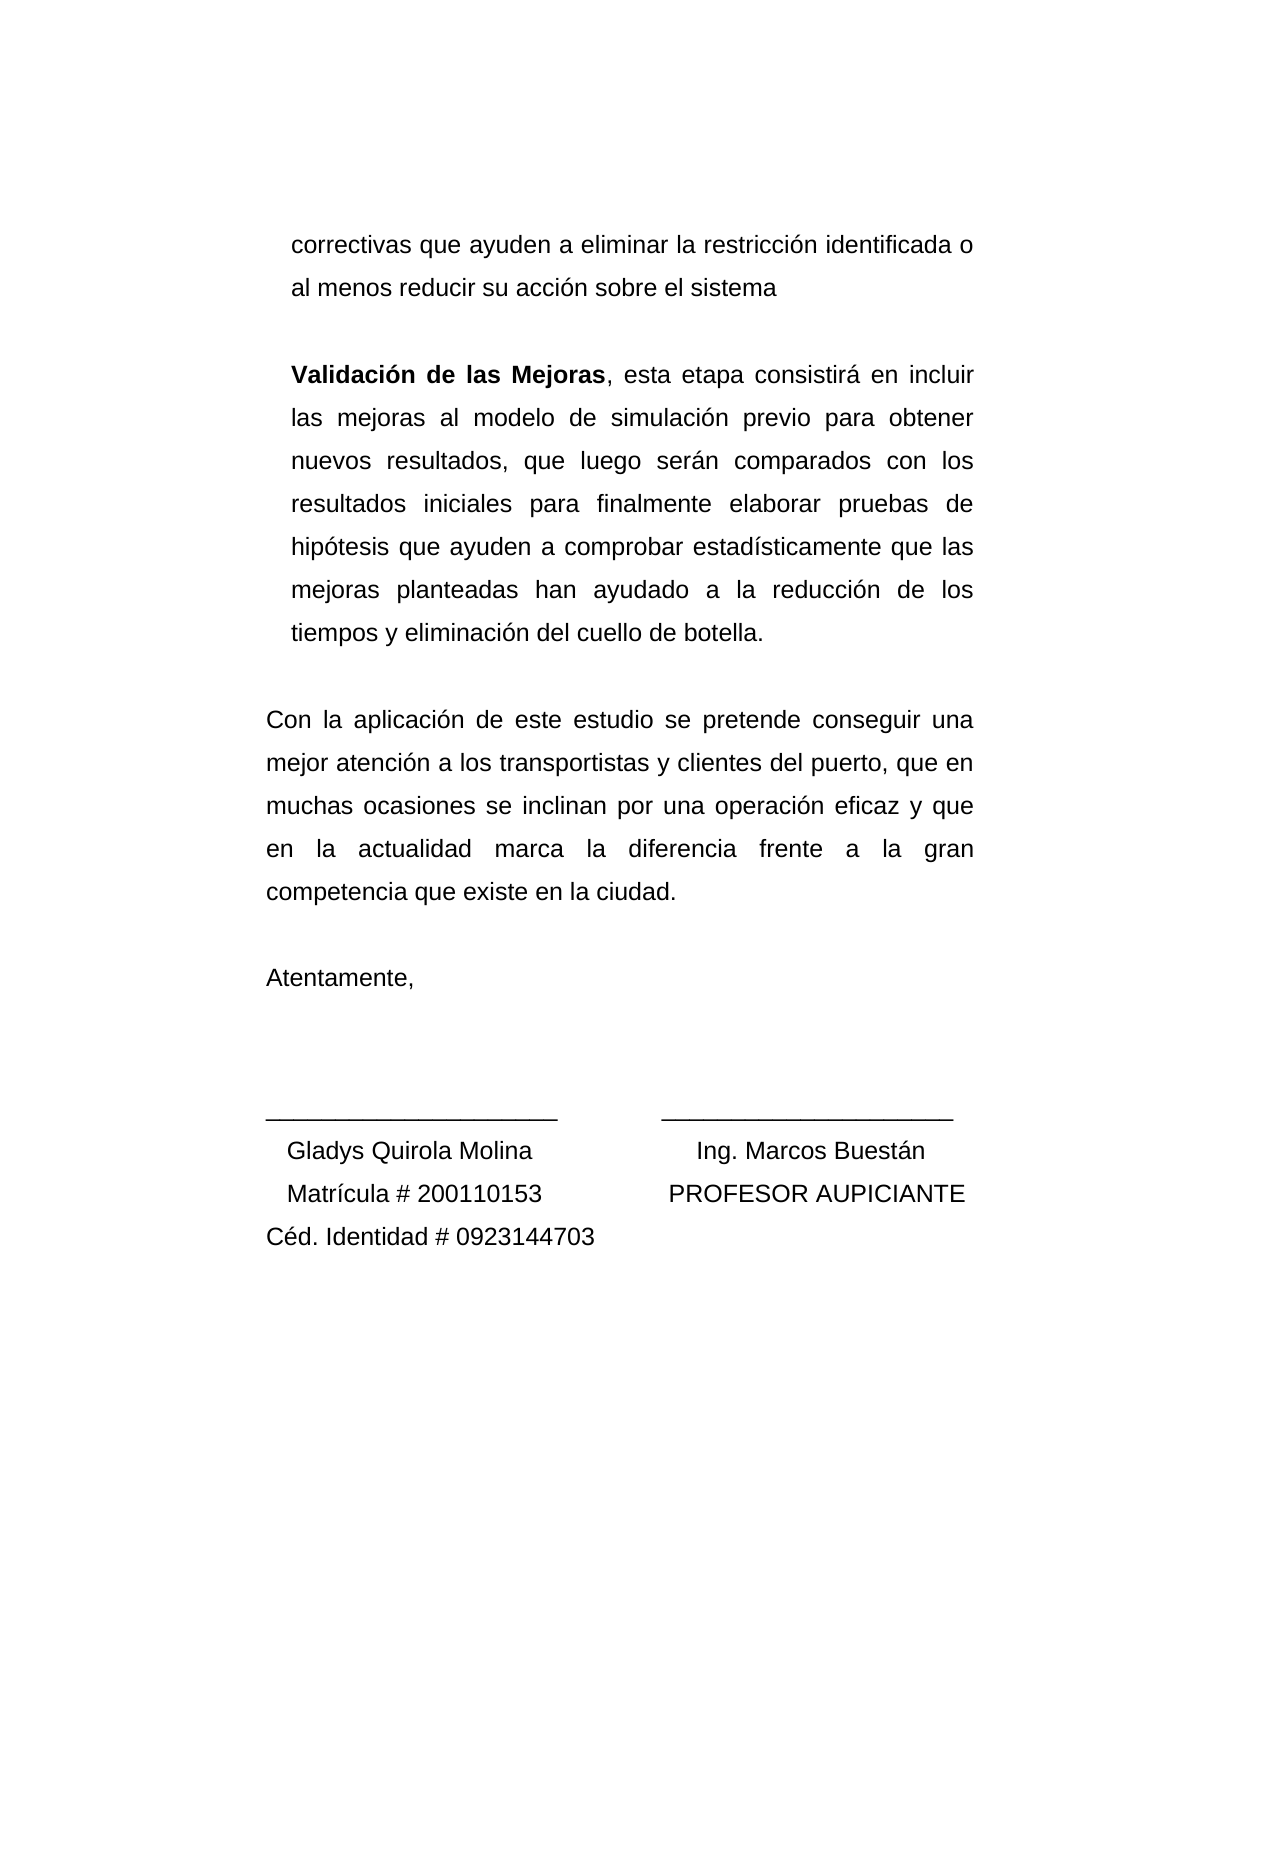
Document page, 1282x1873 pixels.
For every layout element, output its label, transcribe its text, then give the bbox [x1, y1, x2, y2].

text Céd. Identidad # 0923144703 [266, 1222, 975, 1251]
text Validación de las Mejoras, esta etapa consistirá en incluir las mejoras al modelo de simulación previo para obtener nuevos resultados, que luego serán comparados con los resultados iniciales para finalmente elaborar pruebas de hipótesis que ayuden a comprobar estadísticamente que las mejoras planteadas han ayudado a la reducción de los tiempos y eliminación del cuello de botella. [291, 360, 975, 647]
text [291, 230, 975, 302]
text Con la aplicación de este estudio se pretende conseguir una mejor atención a los transportistas y clientes del puerto, que en muchas ocasiones se inclinan por una operación eficaz y que en la actualidad marca la diferencia frente a la gran competencia que existe en la ciudad. [266, 705, 975, 906]
text Matrícula # 200110153 PROFESOR AUPICIANTE [266, 1179, 975, 1208]
text Gladys Quirola Molina Ing. Marcos Buestán [266, 1136, 975, 1165]
text _____________________ _____________________ [266, 1093, 975, 1122]
text Atentamente, [266, 963, 975, 992]
